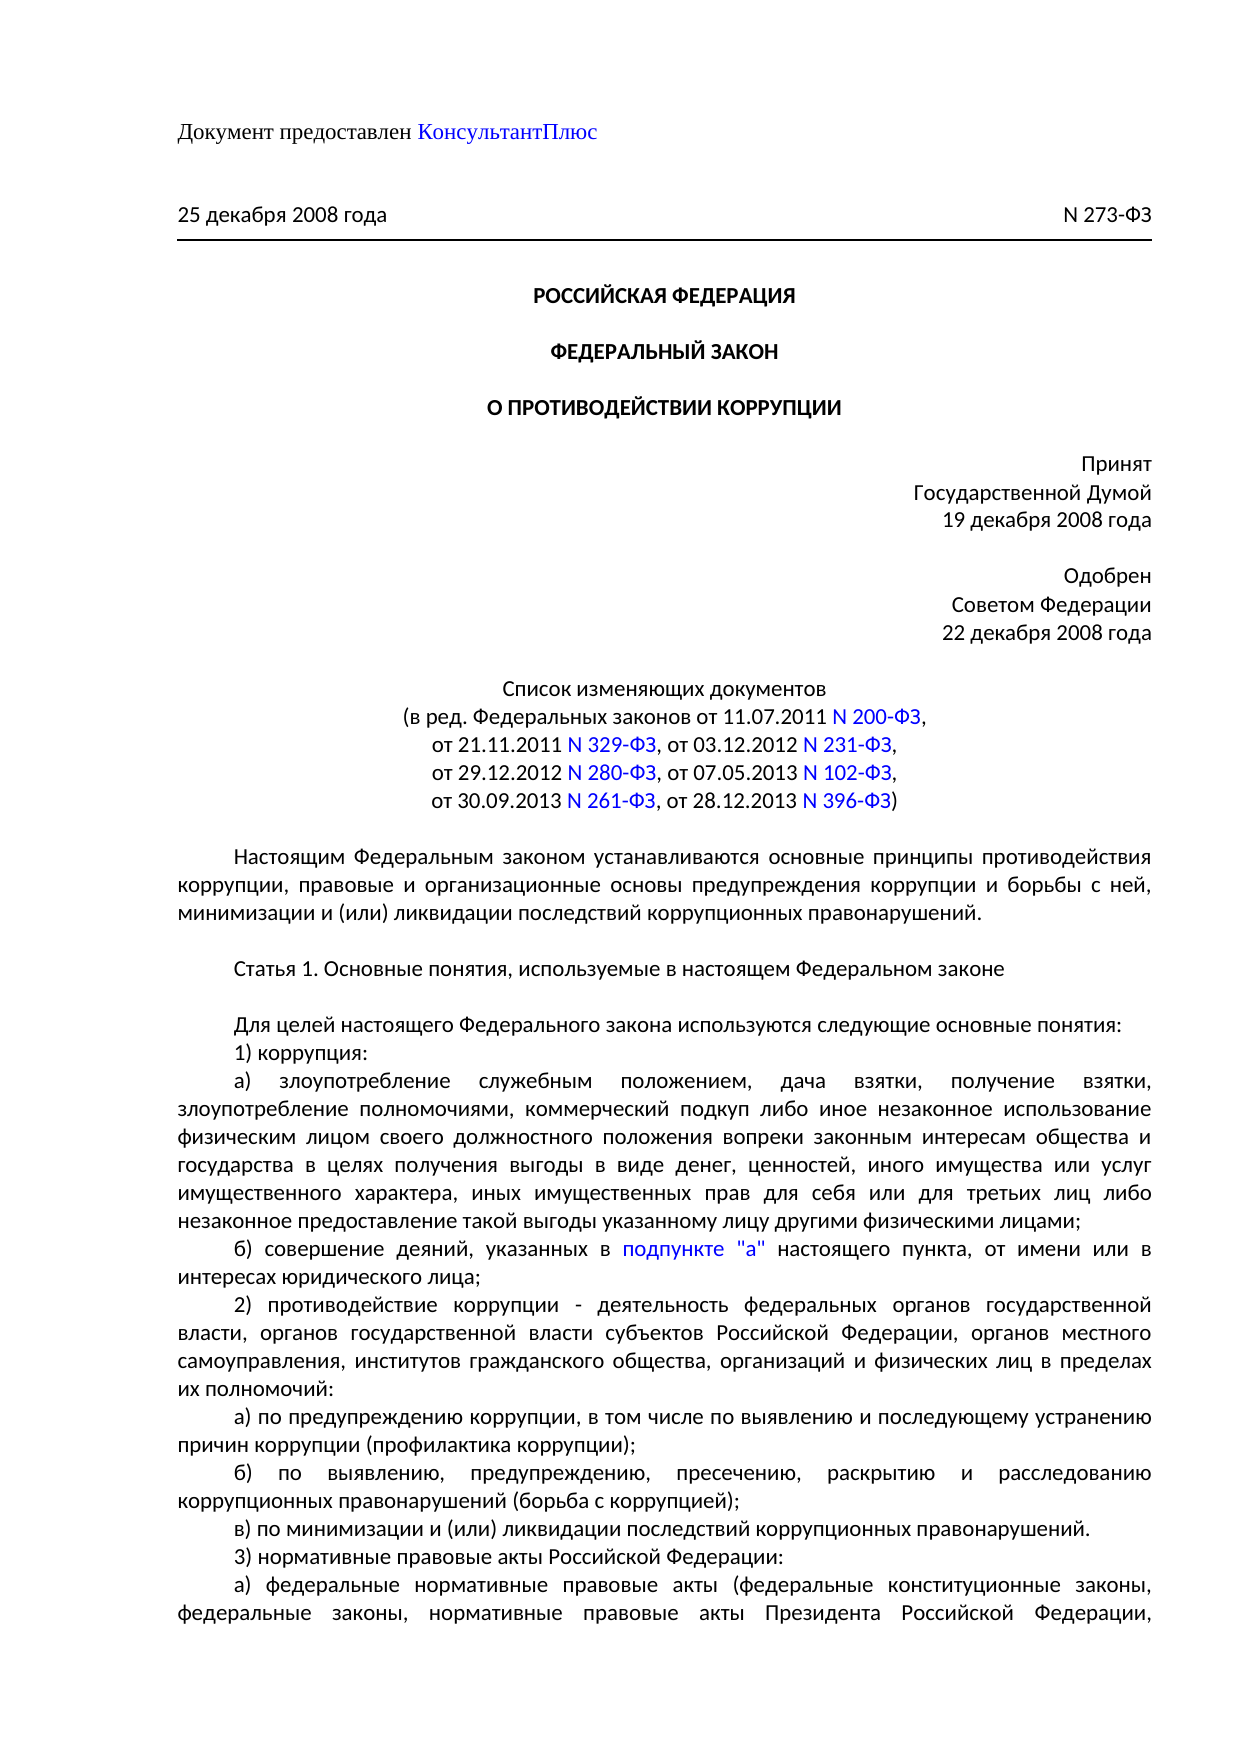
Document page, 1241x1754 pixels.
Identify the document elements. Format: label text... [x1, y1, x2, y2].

text б) по выявлению, предупреждению, пресечению, раскрытию и расследованию коррупционных правонарушений (борьба с коррупцией); [177, 1458, 1152, 1514]
text а) по предупреждению коррупции, в том числе по выявлению и последующему устранению причин коррупции (профилактика коррупции); [177, 1402, 1152, 1458]
text б) совершение деяний, указанных в подпункте "а" настоящего пункта, от имени или в интересах юридического лица; [177, 1234, 1152, 1290]
text РОССИЙСКАЯ ФЕДЕРАЦИЯ [177, 281, 1152, 309]
text в) по минимизации и (или) ликвидации последствий коррупционных правонарушений. [177, 1514, 1152, 1542]
text от 30.09.2013 N 261-ФЗ, от 28.12.2013 N 396-ФЗ) [177, 786, 1152, 814]
table_header 25 декабря 2008 года [177, 201, 664, 228]
text 2) противодействие коррупции - деятельность федеральных органов государственной власти, органов государственной власти субъектов Российской Федерации, органов местного самоуправления, институтов гражданского общества, организаций и физических лиц в пределах их полномочий: [177, 1290, 1152, 1402]
text 1) коррупция: [177, 1038, 1152, 1066]
text Советом Федерации [177, 590, 1152, 618]
text Настоящим Федеральным законом устанавливаются основные принципы противодействия коррупции, правовые и организационные основы предупреждения коррупции и борьбы с ней, минимизации и (или) ликвидации последствий коррупционных правонарушений. [177, 842, 1152, 926]
text Статья 1. Основные понятия, используемые в настоящем Федеральном законе [177, 954, 1152, 982]
text 19 декабря 2008 года [177, 506, 1152, 534]
text Одобрен [177, 562, 1152, 590]
table_header N 273-ФЗ [664, 201, 1152, 228]
text 3) нормативные правовые акты Российской Федерации: [177, 1542, 1152, 1570]
text Список изменяющих документов [177, 674, 1152, 702]
text Принят [177, 449, 1152, 478]
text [177, 1570, 1152, 1626]
text 22 декабря 2008 года [177, 618, 1152, 646]
text Государственной Думой [177, 478, 1152, 506]
text от 29.12.2012 N 280-ФЗ, от 07.05.2013 N 102-ФЗ, [177, 758, 1152, 786]
text О ПРОТИВОДЕЙСТВИИ КОРРУПЦИИ [177, 393, 1152, 422]
text Для целей настоящего Федерального закона используются следующие основные понятия: [177, 1010, 1152, 1038]
text ФЕДЕРАЛЬНЫЙ ЗАКОН [177, 337, 1152, 366]
text (в ред. Федеральных законов от 11.07.2011 N 200-ФЗ, [177, 702, 1152, 730]
text от 21.11.2011 N 329-ФЗ, от 03.12.2012 N 231-ФЗ, [177, 730, 1152, 758]
text а) злоупотребление служебным положением, дача взятки, получение взятки, злоупотребление полномочиями, коммерческий подкуп либо иное незаконное использование физическим лицом своего должностного положения вопреки законным интересам общества и государства в целях получения выгоды в виде денег, ценностей, иного имущества или услуг имущественного характера, иных имущественных прав для себя или для третьих лиц либо незаконное предоставление такой выгоды указанному лицу другими физическими лицами; [177, 1066, 1152, 1234]
text Документ предоставлен КонсультантПлюс [177, 118, 1152, 172]
